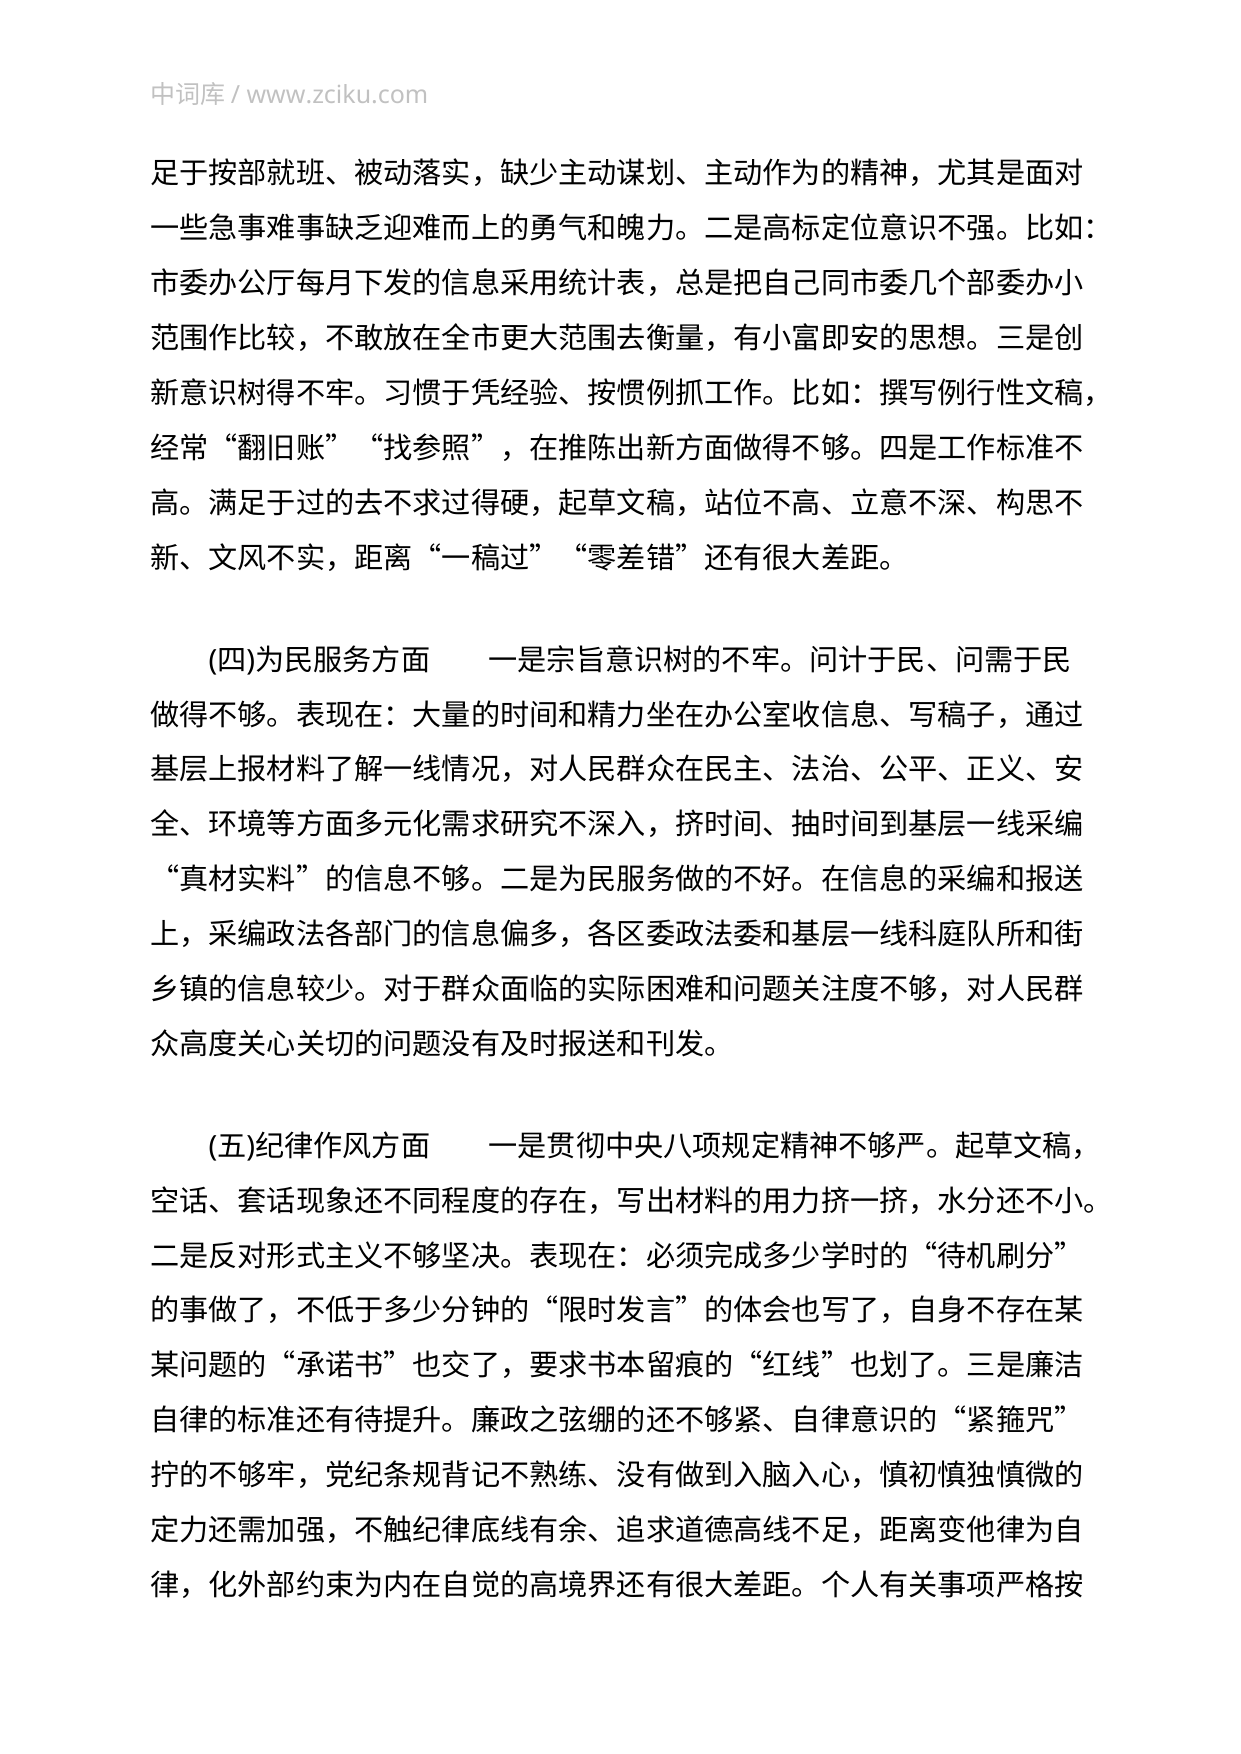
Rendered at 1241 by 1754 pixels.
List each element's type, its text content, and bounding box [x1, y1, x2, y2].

text (四)为民服务方面 一是宗旨意识树的不牢。问计于民、问需于民做得不够。表现在：大量的时间和精力坐在办公室收信息、写稿子，通过基层上报材料了解一线情况，对人民群众在民主、法治、公平、正义、安全、环境等方面多元化需求研究不深入，挤时间、抽时间到基层一线采编“真材实料”的信息不够。二是为民服务做的不好。在信息的采编和报送上，采编政法各部门的信息偏多，各区委政法委和基层一线科庭队所和街乡镇的信息较少。对于群众面临的实际困难和问题关注度不够，对人民群众高度关心关切的问题没有及时报送和刊发。 [150, 636, 1090, 1063]
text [150, 150, 1090, 577]
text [150, 1122, 1090, 1604]
